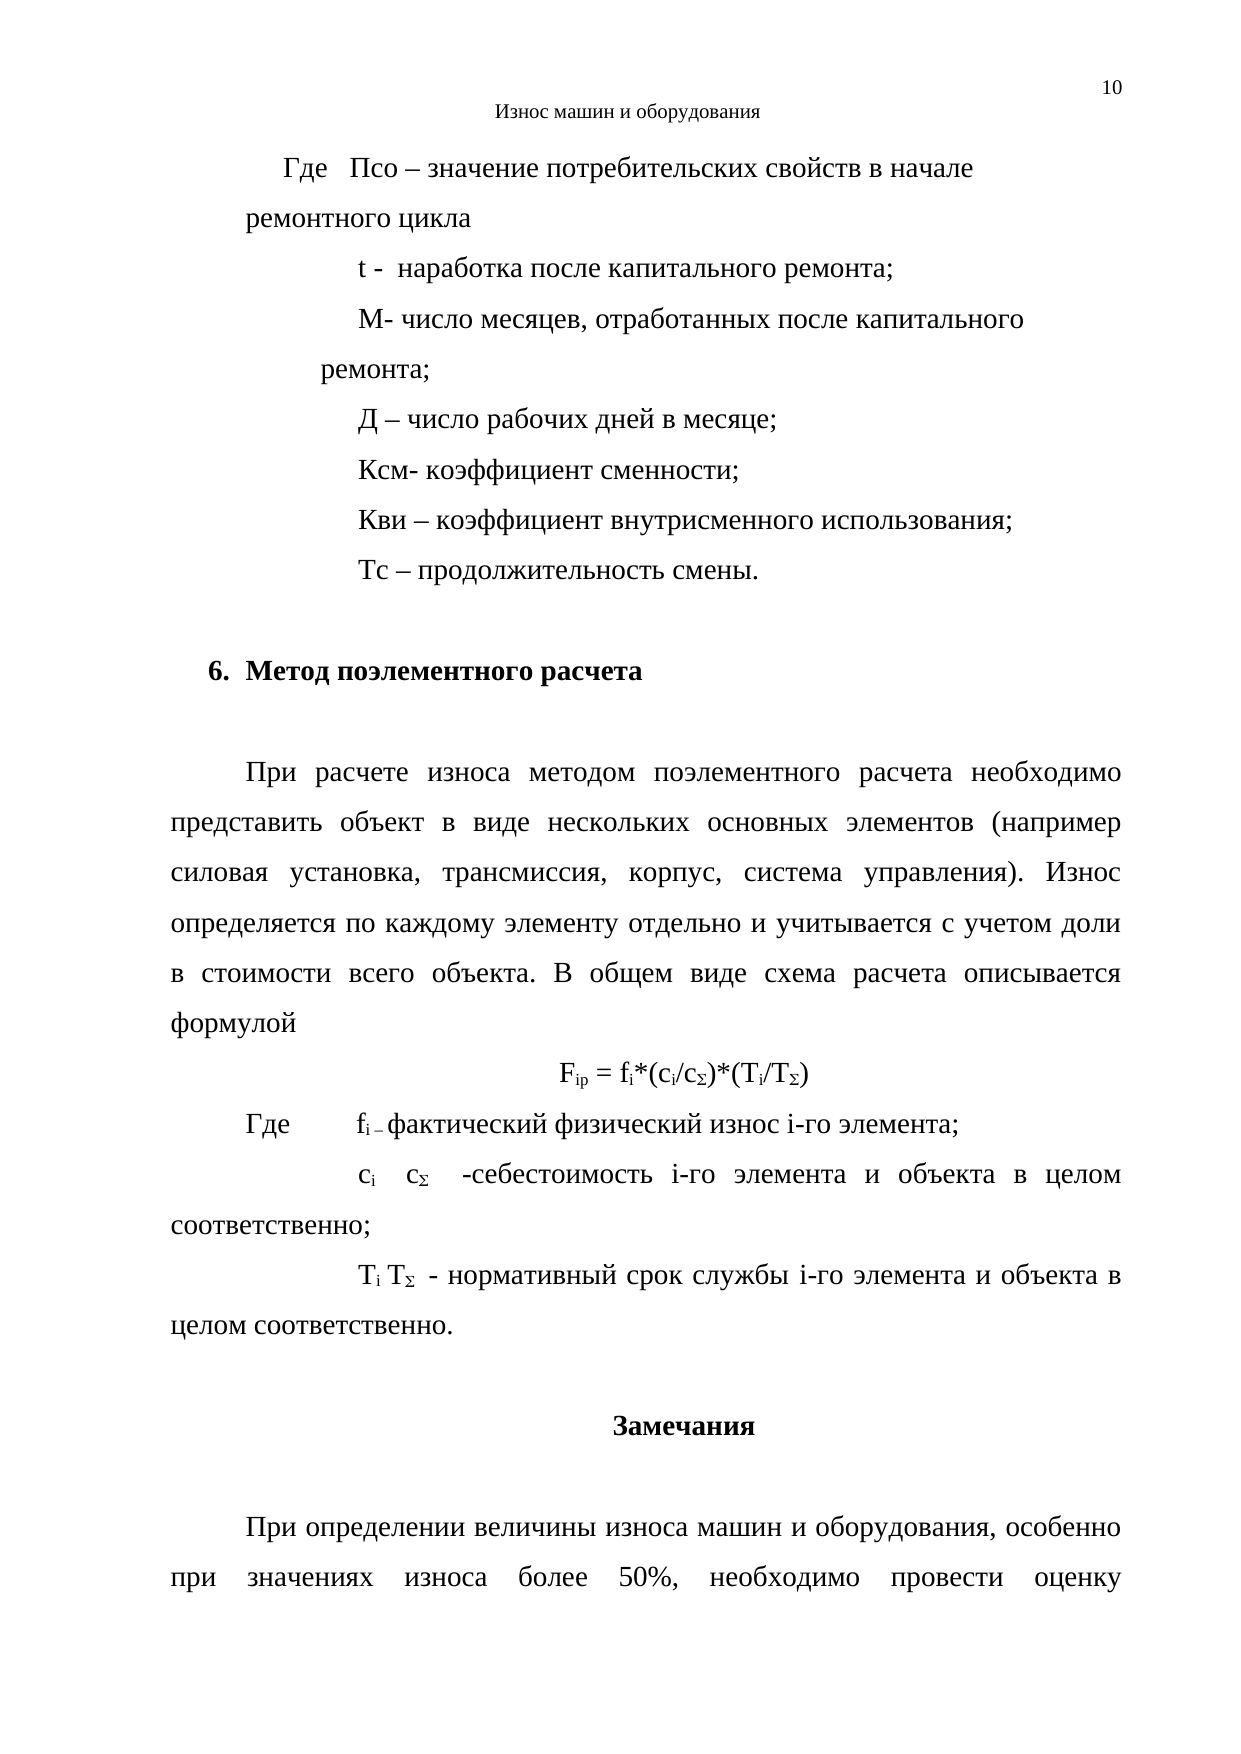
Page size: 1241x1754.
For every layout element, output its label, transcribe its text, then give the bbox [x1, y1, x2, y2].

text М- число месяцев, отработанных после капитального ремонта; [320, 301, 1122, 385]
text Тс – продолжительность смены. [320, 552, 1122, 586]
text t - наработка после капитального ремонта; [245, 251, 1122, 284]
list Метод поэлементного расчета [208, 653, 1122, 687]
text Fip = fi*(ci/c)*(Ti/T) [170, 1056, 1122, 1089]
text ci c -себестоимость i-го элемента и объекта в целом соответственно; [170, 1156, 1122, 1240]
text Д – число рабочих дней в месяце; [320, 402, 1122, 435]
text Где Псо – значение потребительских свойств в начале ремонтного цикла [245, 150, 1122, 234]
text При расчете износа методом поэлементного расчета необходимо представить объект в виде нескольких основных элементов (например силовая установка, трансмиссия, корпус, система управления). Износ определяется по каждому элементу отдельно и учитывается с учетом доли в стоимости всего объекта. В общем виде схема расчета описывается формулой [170, 754, 1122, 1039]
text Ксм- коэффициент сменности; [320, 452, 1122, 485]
text Замечания [170, 1408, 1122, 1442]
text Ti T - нормативный срок службы i-го элемента и объекта в целом соответственно. [170, 1257, 1122, 1341]
text Где fi – фактический физический износ i-го элемента; [170, 1106, 1122, 1139]
text Кви – коэффициент внутрисменного использования; [320, 502, 1122, 536]
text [170, 1509, 1122, 1593]
